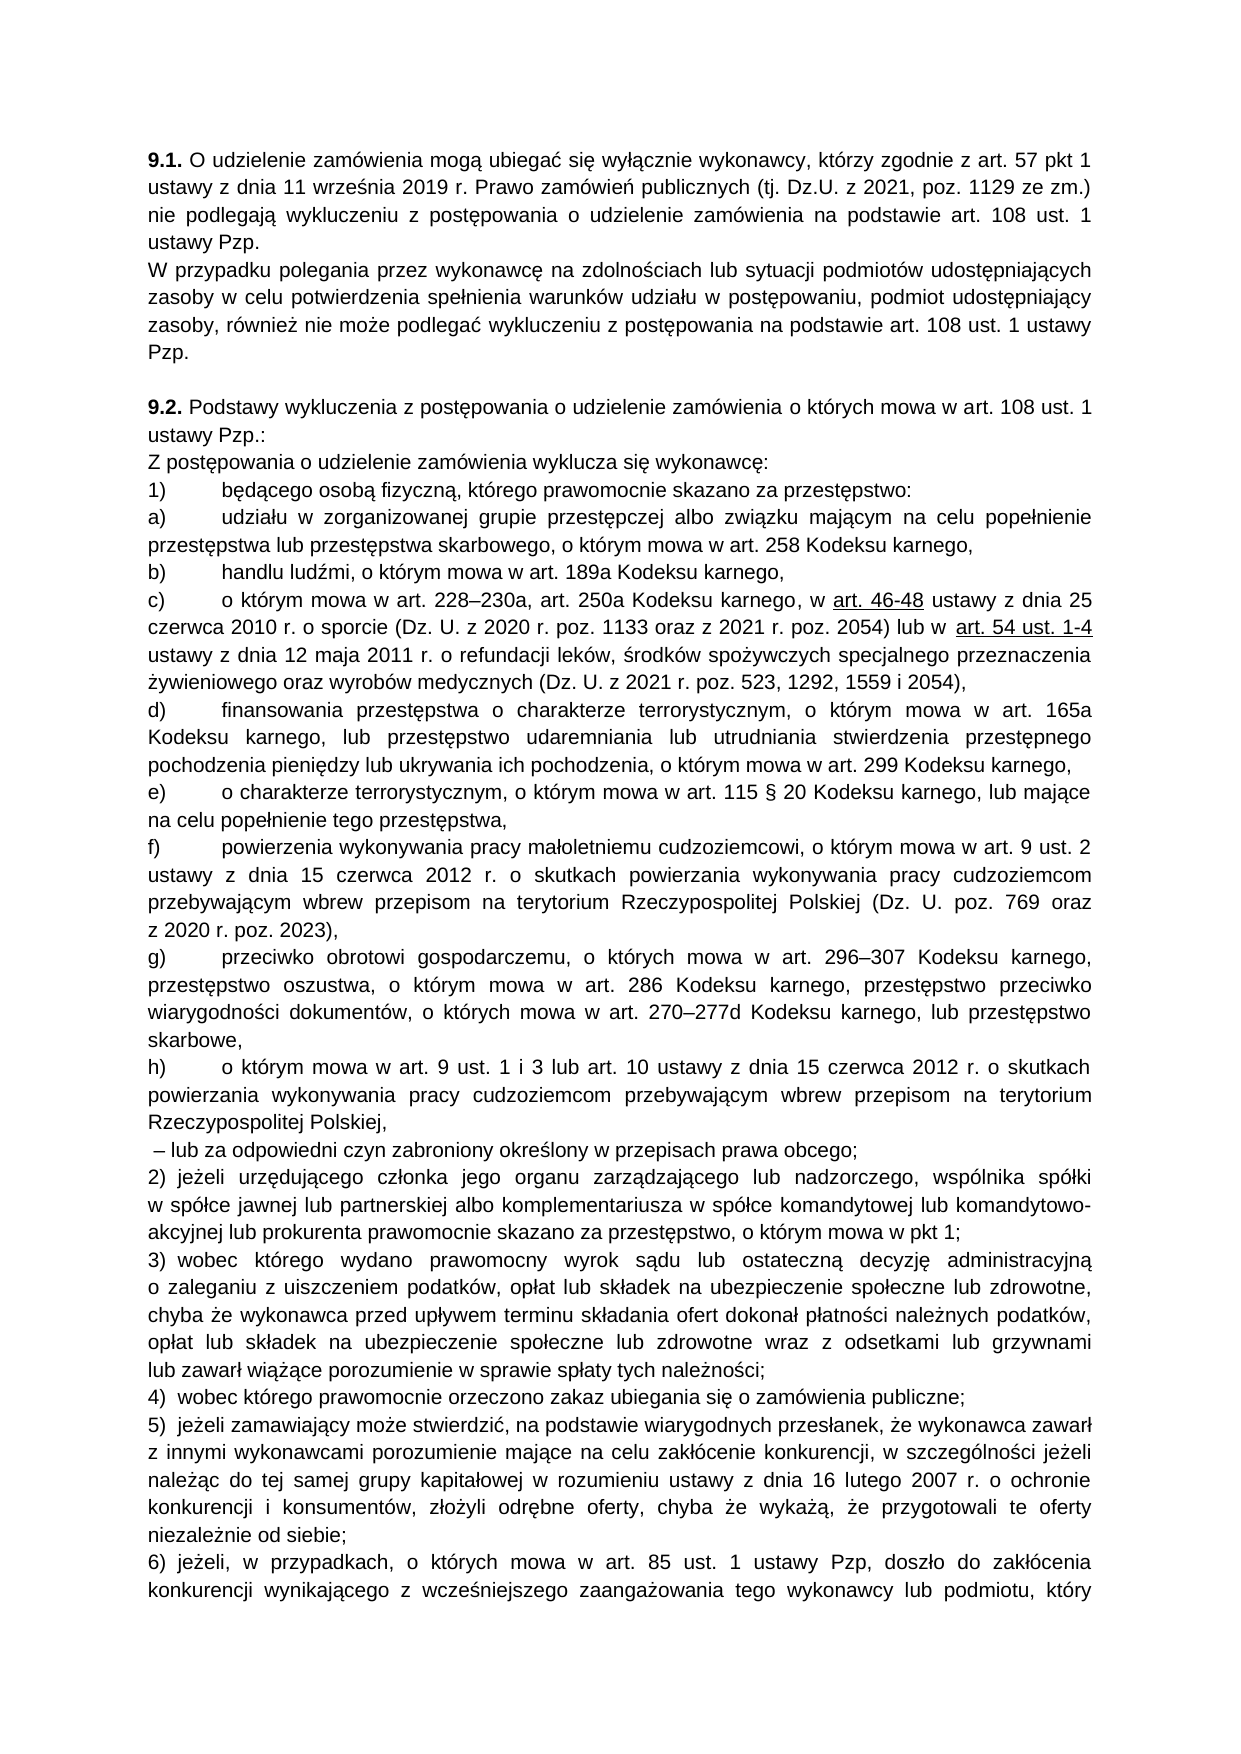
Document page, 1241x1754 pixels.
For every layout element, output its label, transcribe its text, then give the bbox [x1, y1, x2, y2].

text – lub za odpowiedni czyn zabroniony określony w przepisach prawa obcego; [148, 1138, 1093, 1162]
list o którym mowa w art. 228–230a, art. 250a Kodeksu karnego, w art. 46-48 ustawy z dnia 25 czerwca 2010 r. o sporcie (Dz. U. z 2020 r. poz. 1133 oraz z 2021 r. poz. 2054) lub w art. 54 ust. 1-4 ustawy z dnia 12 maja 2011 r. o refundacji leków, środków spożywczych specjalnego przeznaczenia żywieniowego oraz wyrobów medycznych (Dz. U. z 2021 r. poz. 523, 1292, 1559 i 2054), [148, 588, 1093, 694]
list będącego osobą fizyczną, którego prawomocnie skazano za przestępstwo: [148, 478, 1093, 502]
list wobec którego wydano prawomocny wyrok sądu lub ostateczną decyzję administracyjną o zaleganiu z uiszczeniem podatków, opłat lub składek na ubezpieczenie społeczne lub zdrowotne, chyba że wykonawca przed upływem terminu składania ofert dokonał płatności należnych podatków, opłat lub składek na ubezpieczenie społeczne lub zdrowotne wraz z odsetkami lub grzywnami lub zawarł wiążące porozumienie w sprawie spłaty tych należności; [148, 1248, 1093, 1382]
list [148, 1550, 1093, 1602]
list handlu ludźmi, o którym mowa w art. 189a Kodeksu karnego, [148, 560, 1093, 584]
text W przypadku polegania przez wykonawcę na zdolnościach lub sytuacji podmiotów udostępniających zasoby w celu potwierdzenia spełnienia warunków udziału w postępowaniu, podmiot udostępniający zasoby, również nie może podlegać wykluczeniu z postępowania na podstawie art. 108 ust. 1 ustawy Pzp. [148, 258, 1093, 364]
list o charakterze terrorystycznym, o którym mowa w art. 115 § 20 Kodeksu karnego, lub mające na celu popełnienie tego przestępstwa, [148, 780, 1093, 832]
list jeżeli urzędującego członka jego organu zarządzającego lub nadzorczego, wspólnika spółki w spółce jawnej lub partnerskiej albo komplementariusza w spółce komandytowej lub komandytowo-akcyjnej lub prokurenta prawomocnie skazano za przestępstwo, o którym mowa w pkt 1; [148, 1165, 1093, 1244]
list o którym mowa w art. 9 ust. 1 i 3 lub art. 10 ustawy z dnia 15 czerwca 2012 r. o skutkach powierzania wykonywania pracy cudzoziemcom przebywającym wbrew przepisom na terytorium Rzeczypospolitej Polskiej, [148, 1055, 1093, 1134]
list przeciwko obrotowi gospodarczemu, o których mowa w art. 296–307 Kodeksu karnego, przestępstwo oszustwa, o którym mowa w art. 286 Kodeksu karnego, przestępstwo przeciwko wiarygodności dokumentów, o których mowa w art. 270–277d Kodeksu karnego, lub przestępstwo skarbowe, [148, 945, 1093, 1052]
list udziału w zorganizowanej grupie przestępczej albo związku mającym na celu popełnienie przestępstwa lub przestępstwa skarbowego, o którym mowa w art. 258 Kodeksu karnego, [148, 505, 1093, 557]
list jeżeli zamawiający może stwierdzić, na podstawie wiarygodnych przesłanek, że wykonawca zawarł z innymi wykonawcami porozumienie mające na celu zakłócenie konkurencji, w szczególności jeżeli należąc do tej samej grupy kapitałowej w rozumieniu ustawy z dnia 16 lutego 2007 r. o ochronie konkurencji i konsumentów, złożyli odrębne oferty, chyba że wykażą, że przygotowali te oferty niezależnie od siebie; [148, 1413, 1093, 1547]
list finansowania przestępstwa o charakterze terrorystycznym, o którym mowa w art. 165a Kodeksu karnego, lub przestępstwo udaremniania lub utrudniania stwierdzenia przestępnego pochodzenia pieniędzy lub ukrywania ich pochodzenia, o którym mowa w art. 299 Kodeksu karnego, [148, 698, 1093, 777]
text Z postępowania o udzielenie zamówienia wyklucza się wykonawcę: [148, 450, 1093, 474]
text 9.1. O udzielenie zamówienia mogą ubiegać się wyłącznie wykonawcy, którzy zgodnie z art. 57 pkt 1 ustawy z dnia 11 września 2019 r. Prawo zamówień publicznych (tj. Dz.U. z 2021, poz. 1129 ze zm.) nie podlegają wykluczeniu z postępowania o udzielenie zamówienia na podstawie art. 108 ust. 1 ustawy Pzp. [148, 148, 1093, 254]
list powierzenia wykonywania pracy małoletniemu cudzoziemcowi, o którym mowa w art. 9 ust. 2 ustawy z dnia 15 czerwca 2012 r. o skutkach powierzania wykonywania pracy cudzoziemcom przebywającym wbrew przepisom na terytorium Rzeczypospolitej Polskiej (Dz. U. poz. 769 oraz z 2020 r. poz. 2023), [148, 835, 1093, 942]
list wobec którego prawomocnie orzeczono zakaz ubiegania się o zamówienia publiczne; [148, 1385, 1093, 1409]
text 9.2. Podstawy wykluczenia z postępowania o udzielenie zamówienia o których mowa w art. 108 ust. 1 ustawy Pzp.: [148, 395, 1093, 447]
